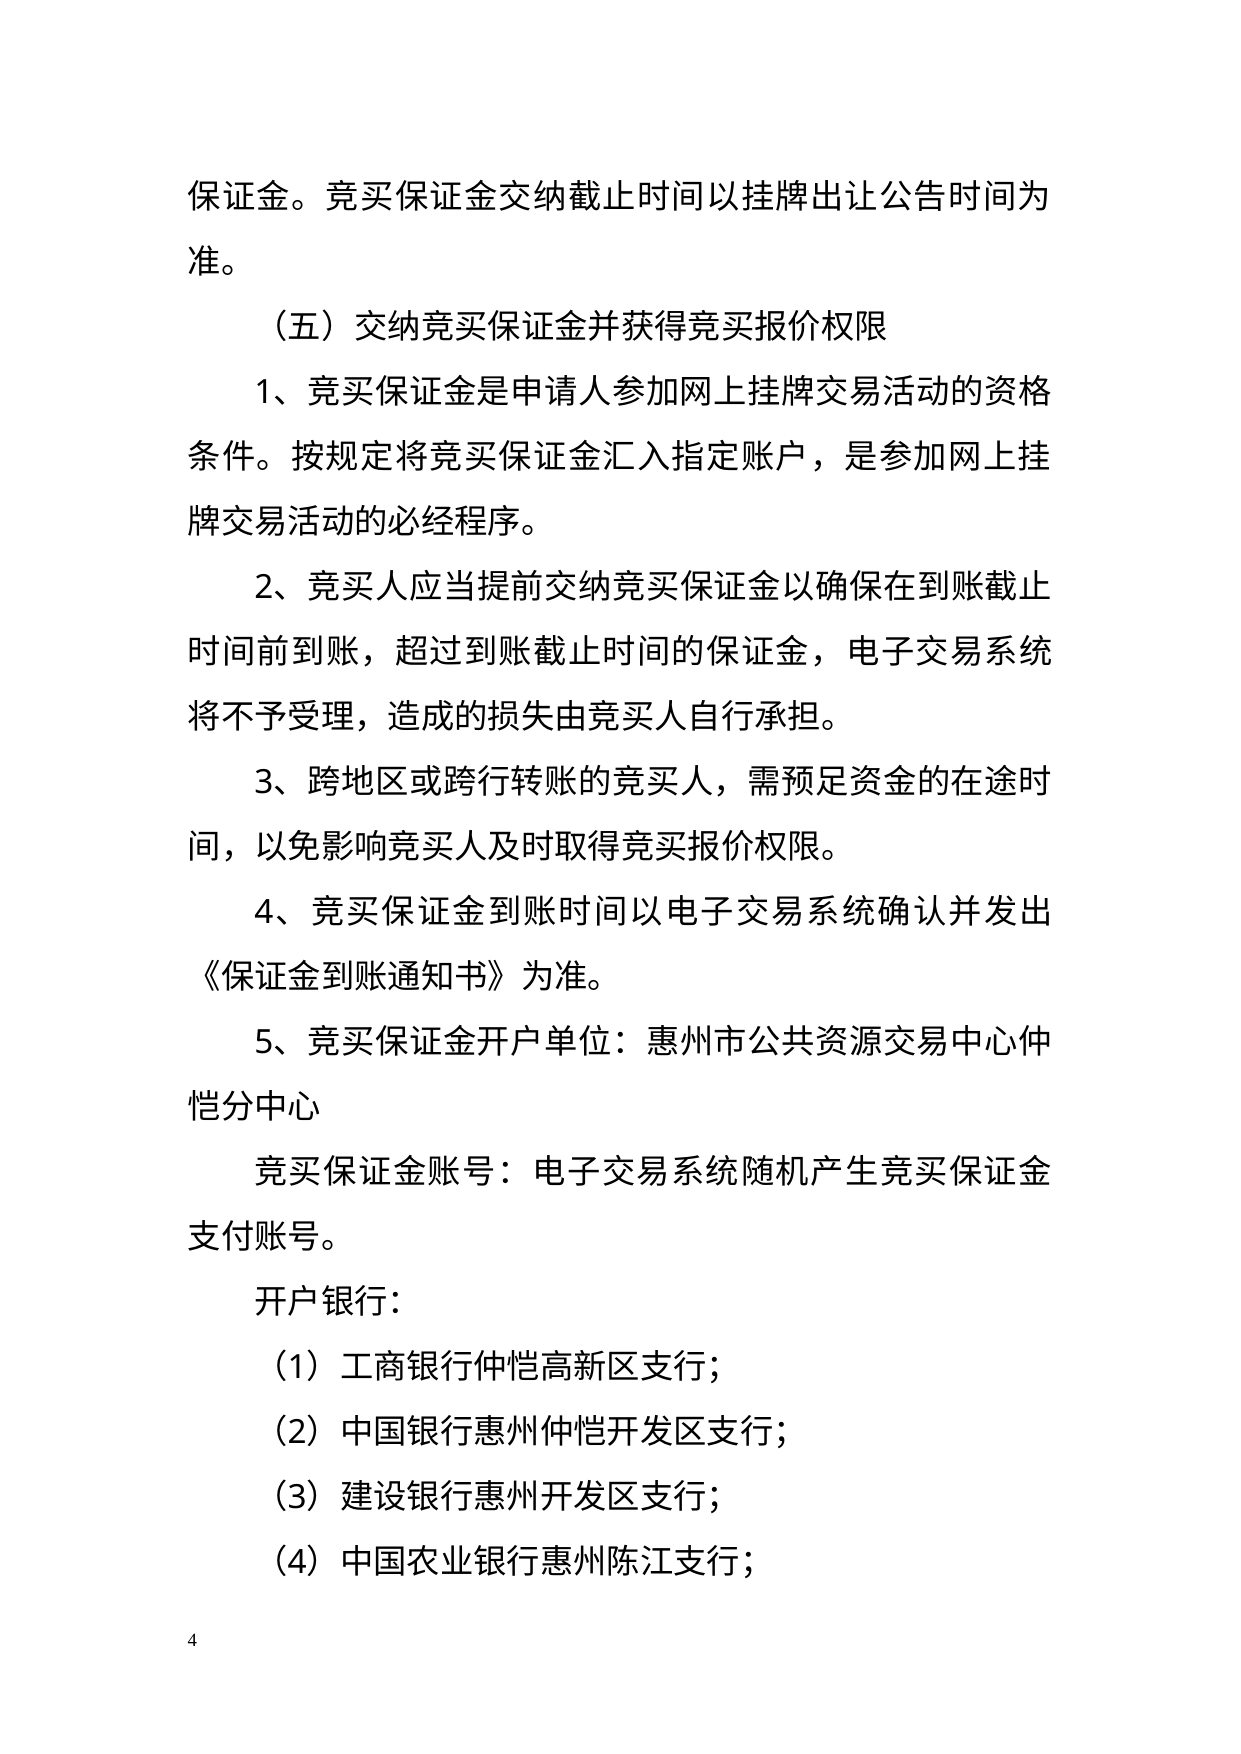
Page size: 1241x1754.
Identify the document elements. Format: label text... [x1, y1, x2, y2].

text （五）交纳竞买保证金并获得竞买报价权限 [187, 292, 1053, 357]
text 2、竞买人应当提前交纳竞买保证金以确保在到账截止时间前到账，超过到账截止时间的保证金，电子交易系统将不予受理，造成的损失由竞买人自行承担。 [187, 552, 1053, 747]
text （4）中国农业银行惠州陈江支行； [187, 1527, 1053, 1592]
text 3、跨地区或跨行转账的竞买人，需预足资金的在途时间，以免影响竞买人及时取得竞买报价权限。 [187, 747, 1053, 877]
text （1）工商银行仲恺高新区支行； [187, 1332, 1053, 1397]
text 开户银行： [187, 1267, 1053, 1332]
text （3）建设银行惠州开发区支行； [187, 1462, 1053, 1527]
text 5、竞买保证金开户单位：惠州市公共资源交易中心仲恺分中心 [187, 1007, 1053, 1137]
text 4、竞买保证金到账时间以电子交易系统确认并发出《保证金到账通知书》为准。 [187, 877, 1053, 1007]
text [187, 162, 1053, 292]
text 竞买保证金账号：电子交易系统随机产生竞买保证金支付账号。 [187, 1137, 1053, 1267]
text 1、竞买保证金是申请人参加网上挂牌交易活动的资格条件。按规定将竞买保证金汇入指定账户，是参加网上挂牌交易活动的必经程序。 [187, 357, 1053, 552]
text （2）中国银行惠州仲恺开发区支行； [187, 1397, 1053, 1462]
